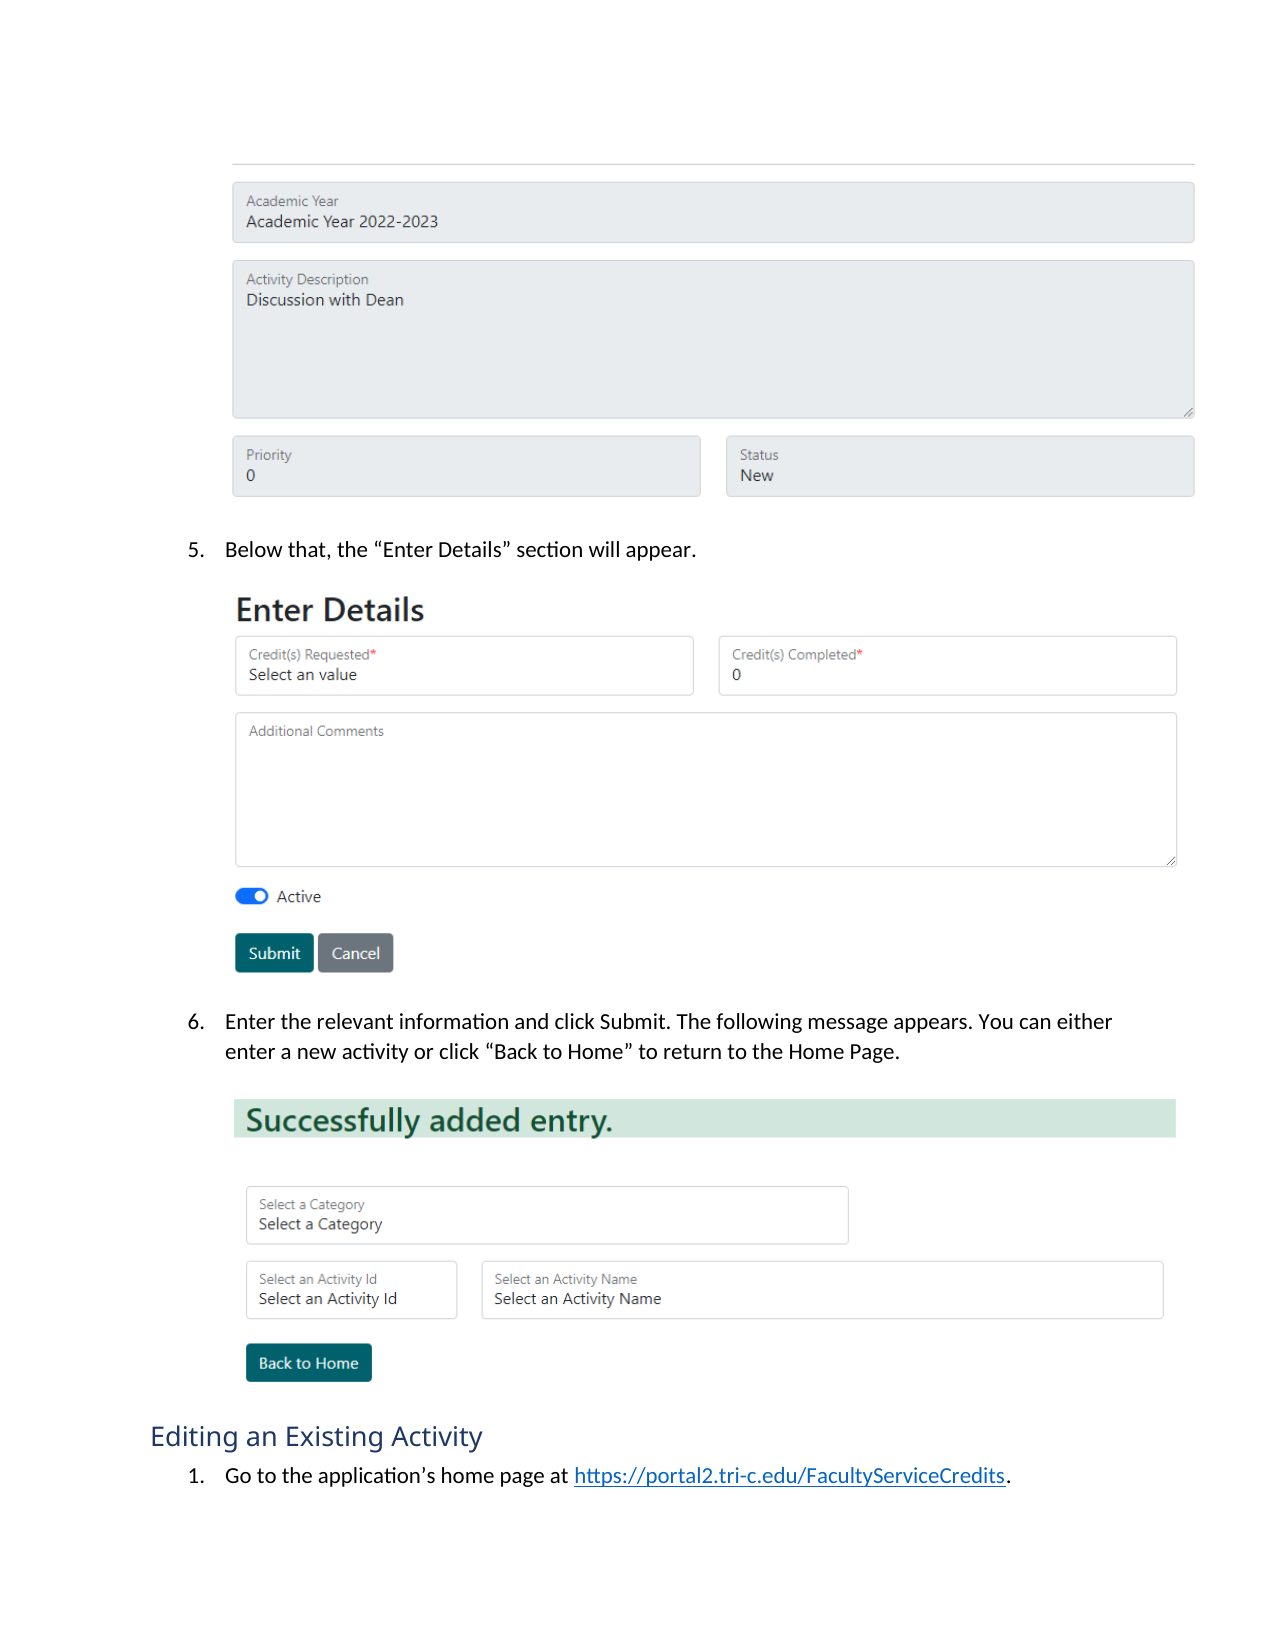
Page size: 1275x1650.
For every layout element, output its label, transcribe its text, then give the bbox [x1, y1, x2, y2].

list Enter the relevant information and click Submit. The following message appears. You can either enter a new activity or click “Back to Home” to return to the Home Page. [187, 1007, 1125, 1065]
list Below that, the “Enter Details” section will appear. [187, 536, 1125, 564]
picture [225, 582, 1200, 988]
picture [225, 150, 1200, 517]
subtitle Editing an Existing Activity [150, 1417, 1125, 1454]
list Go to the application’s home page at https://portal2.tri-c.edu/FacultyServiceCredits. [187, 1461, 1125, 1489]
picture [225, 1083, 1200, 1399]
